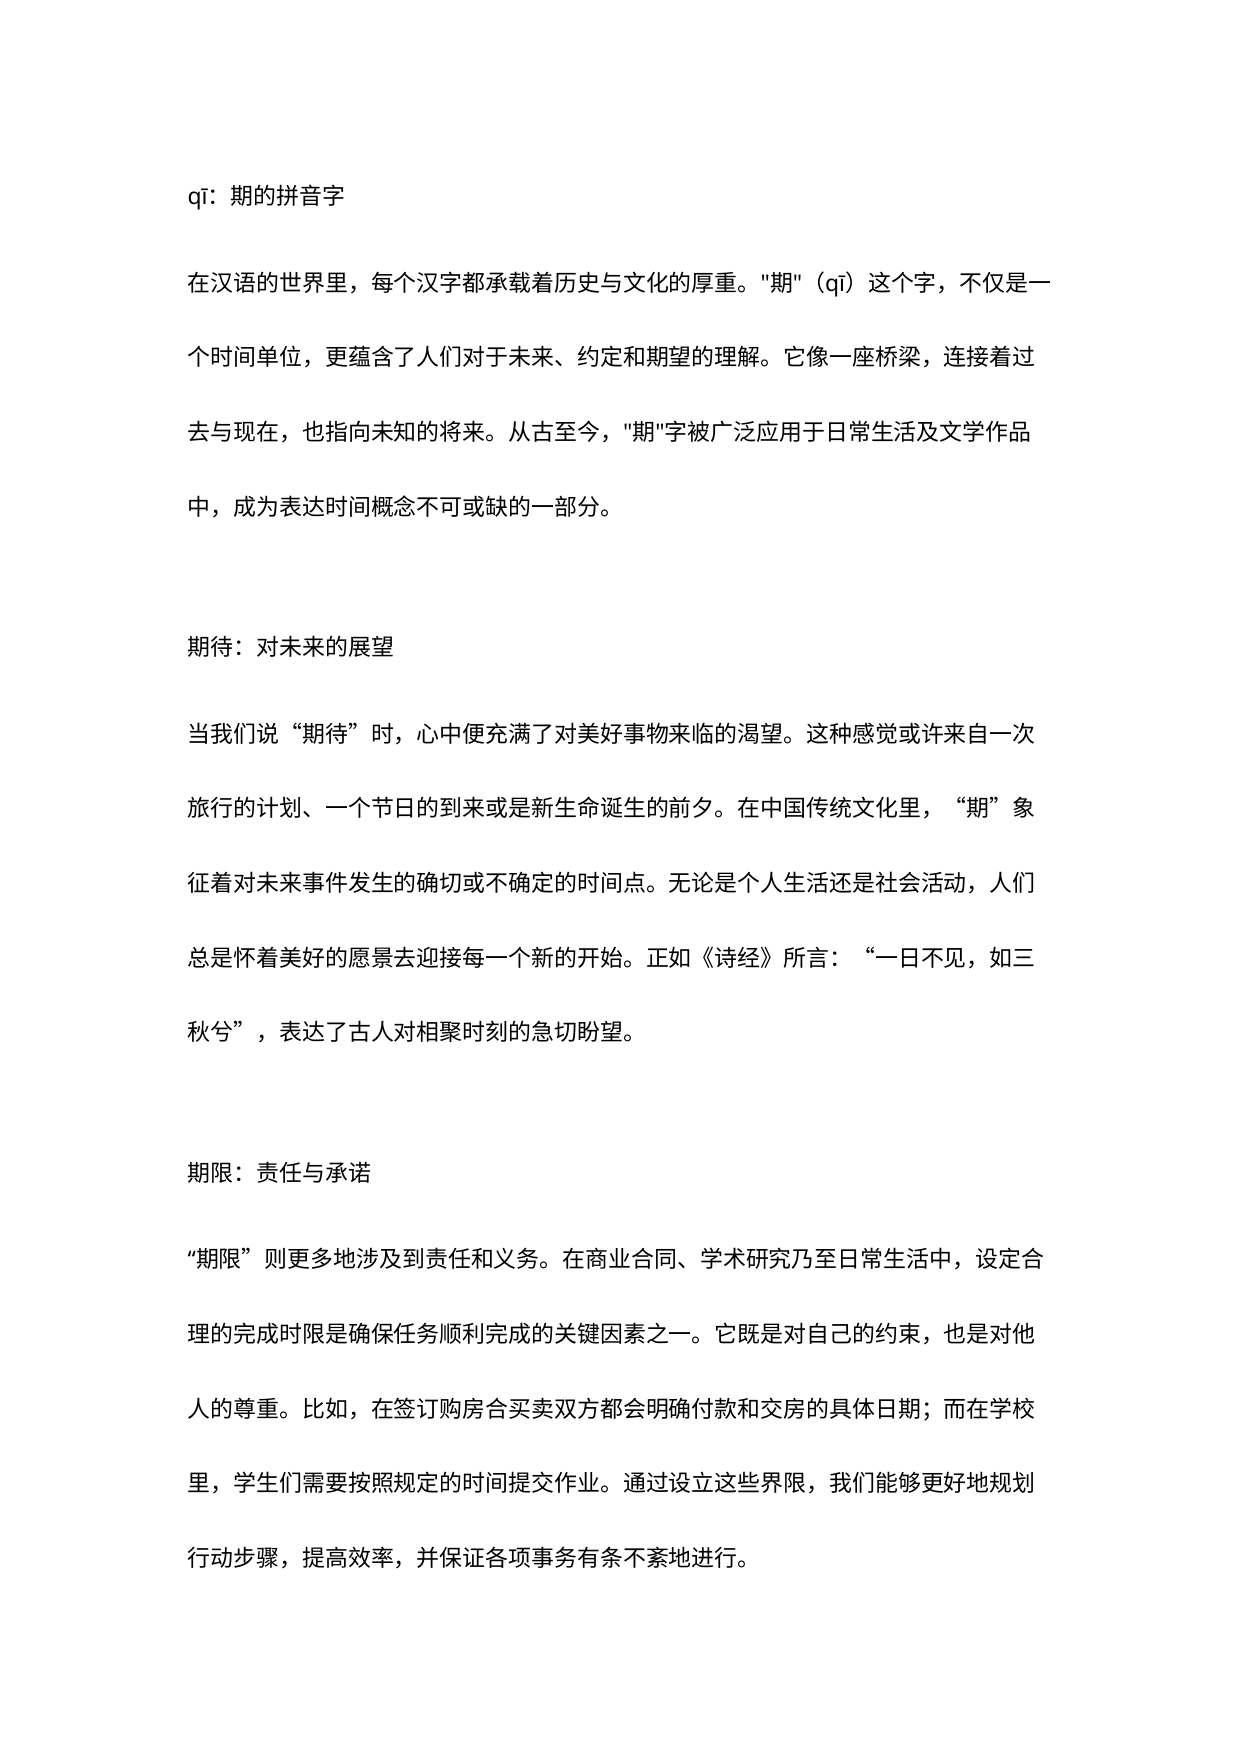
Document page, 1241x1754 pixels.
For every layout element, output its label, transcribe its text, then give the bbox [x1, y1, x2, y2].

text “期限”则更多地涉及到责任和义务。在商业合同、学术研究乃至日常生活中，设定合理的完成时限是确保任务顺利完成的关键因素之一。它既是对自己的约束，也是对他人的尊重。比如，在签订购房合买卖双方都会明确付款和交房的具体日期；而在学校里，学生们需要按照规定的时间提交作业。通过设立这些界限，我们能够更好地规划行动步骤，提高效率，并保证各项事务有条不紊地进行。 [187, 1225, 1053, 1589]
text 期限：责任与承诺 [187, 1139, 1053, 1204]
text 当我们说“期待”时，心中便充满了对美好事物来临的渴望。这种感觉或许来自一次旅行的计划、一个节日的到来或是新生命诞生的前夕。在中国传统文化里，“期”象征着对未来事件发生的确切或不确定的时间点。无论是个人生活还是社会活动，人们总是怀着美好的愿景去迎接每一个新的开始。正如《诗经》所言：“一日不见，如三秋兮”，表达了古人对相聚时刻的急切盼望。 [187, 700, 1053, 1063]
text qī：期的拼音字 [187, 162, 1053, 227]
text 在汉语的世界里，每个汉字都承载着历史与文化的厚重。"期"（qī）这个字，不仅是一个时间单位，更蕴含了人们对于未来、约定和期望的理解。它像一座桥梁，连接着过去与现在，也指向未知的将来。从古至今，"期"字被广泛应用于日常生活及文学作品中，成为表达时间概念不可或缺的一部分。 [187, 249, 1053, 538]
text 期待：对未来的展望 [187, 613, 1053, 678]
